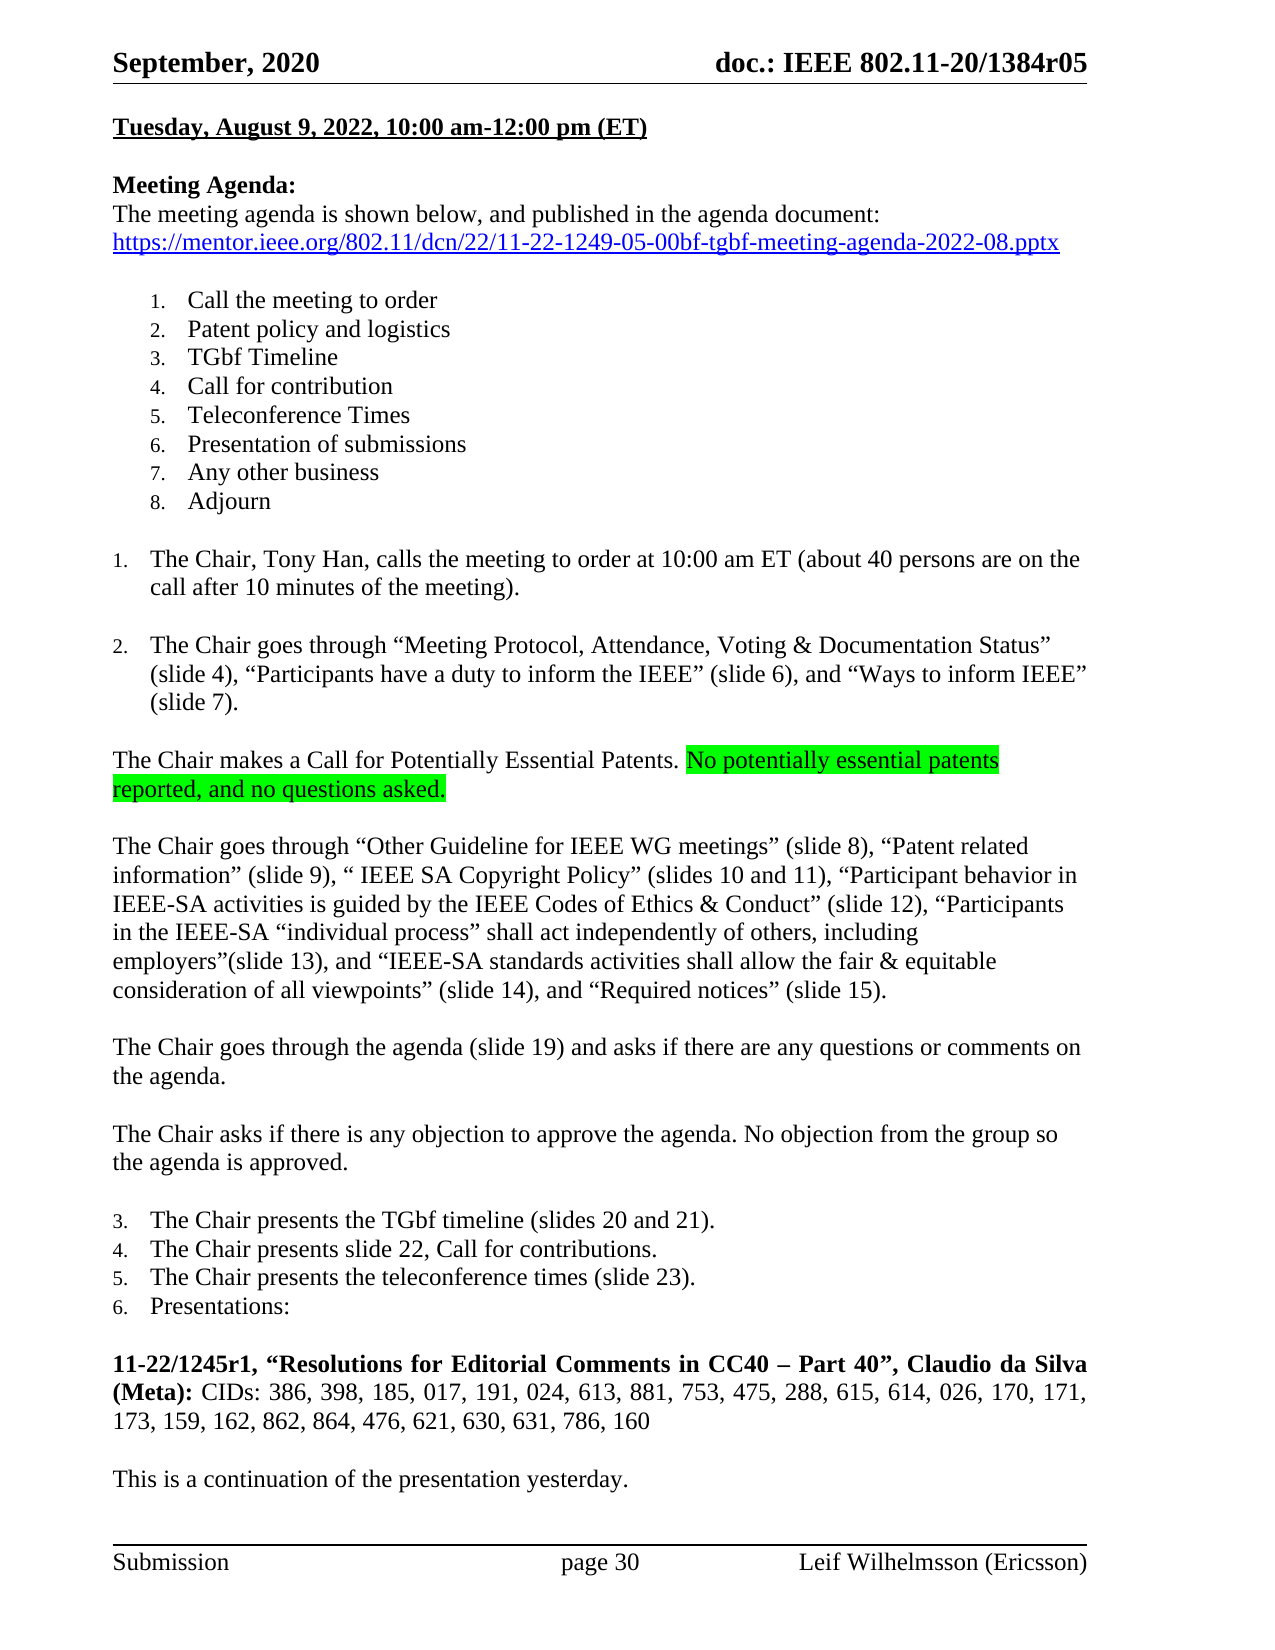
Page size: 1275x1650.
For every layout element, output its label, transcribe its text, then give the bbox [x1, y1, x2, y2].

list The Chair presents slide 22, Call for contributions. [112, 1234, 1087, 1262]
list The Chair presents the TGbf timeline (slides 20 and 21). [112, 1205, 1087, 1234]
text The Chair asks if there is any objection to approve the agenda. No objection from the group so the agenda is approved. [112, 1119, 1087, 1176]
list Patent policy and logistics [150, 314, 1087, 342]
text 11-22/1245r1, “Resolutions for Editorial Comments in CC40 – Part 40”, Claudio da Silva (Meta): CIDs: 386, 398, 185, 017, 191, 024, 613, 881, 753, 475, 288, 615, 614, 026, 170, 171, 173, 159, 162, 862, 864, 476, 621, 630, 631, 786, 160 [112, 1349, 1087, 1435]
list The Chair goes through “Meeting Protocol, Attendance, Voting & Documentation Status” (slide 4), “Participants have a duty to inform the IEEE” (slide 6), and “Ways to inform IEEE” (slide 7). [112, 630, 1087, 716]
text The meeting agenda is shown below, and published in the agenda document: [112, 199, 1087, 227]
text The Chair makes a Call for Potentially Essential Patents. No potentially essential patents reported, and no questions asked. [112, 745, 1087, 802]
list Teleconference Times [150, 400, 1087, 429]
text https://mentor.ieee.org/802.11/dcn/22/11-22-1249-05-00bf-tgbf-meeting-agenda-2022-08.pptx [112, 227, 1087, 256]
list Call for contribution [150, 371, 1087, 400]
list Presentations: [112, 1291, 1087, 1320]
text The Chair goes through the agenda (slide 19) and asks if there are any questions or comments on the agenda. [112, 1032, 1087, 1090]
text The Chair goes through “Other Guideline for IEEE WG meetings” (slide 8), “Patent related information” (slide 9), “ IEEE SA Copyright Policy” (slides 10 and 11), “Participant behavior in IEEE-SA activities is guided by the IEEE Codes of Ethics & Conduct” (slide 12), “Participants in the IEEE-SA “individual process” shall act independently of others, including employers”(slide 13), and “IEEE-SA standards activities shall allow the fair & equitable consideration of all viewpoints” (slide 14), and “Required notices” (slide 15). [112, 831, 1087, 1004]
list Any other business [150, 457, 1087, 486]
text Tuesday, August 9, 2022, 10:00 am-12:00 pm (ET) [112, 112, 1087, 141]
list TGbf Timeline [150, 342, 1087, 371]
list Call the meeting to order [150, 285, 1087, 314]
list Presentation of submissions [150, 429, 1087, 457]
list Adjourn [150, 486, 1087, 515]
text Meeting Agenda: [112, 170, 1087, 199]
list The Chair presents the teleconference times (slide 23). [112, 1262, 1087, 1291]
list The Chair, Tony Han, calls the meeting to order at 10:00 am ET (about 40 persons are on the call after 10 minutes of the meeting). [112, 544, 1087, 601]
text This is a continuation of the presentation yesterday. [112, 1464, 1087, 1492]
